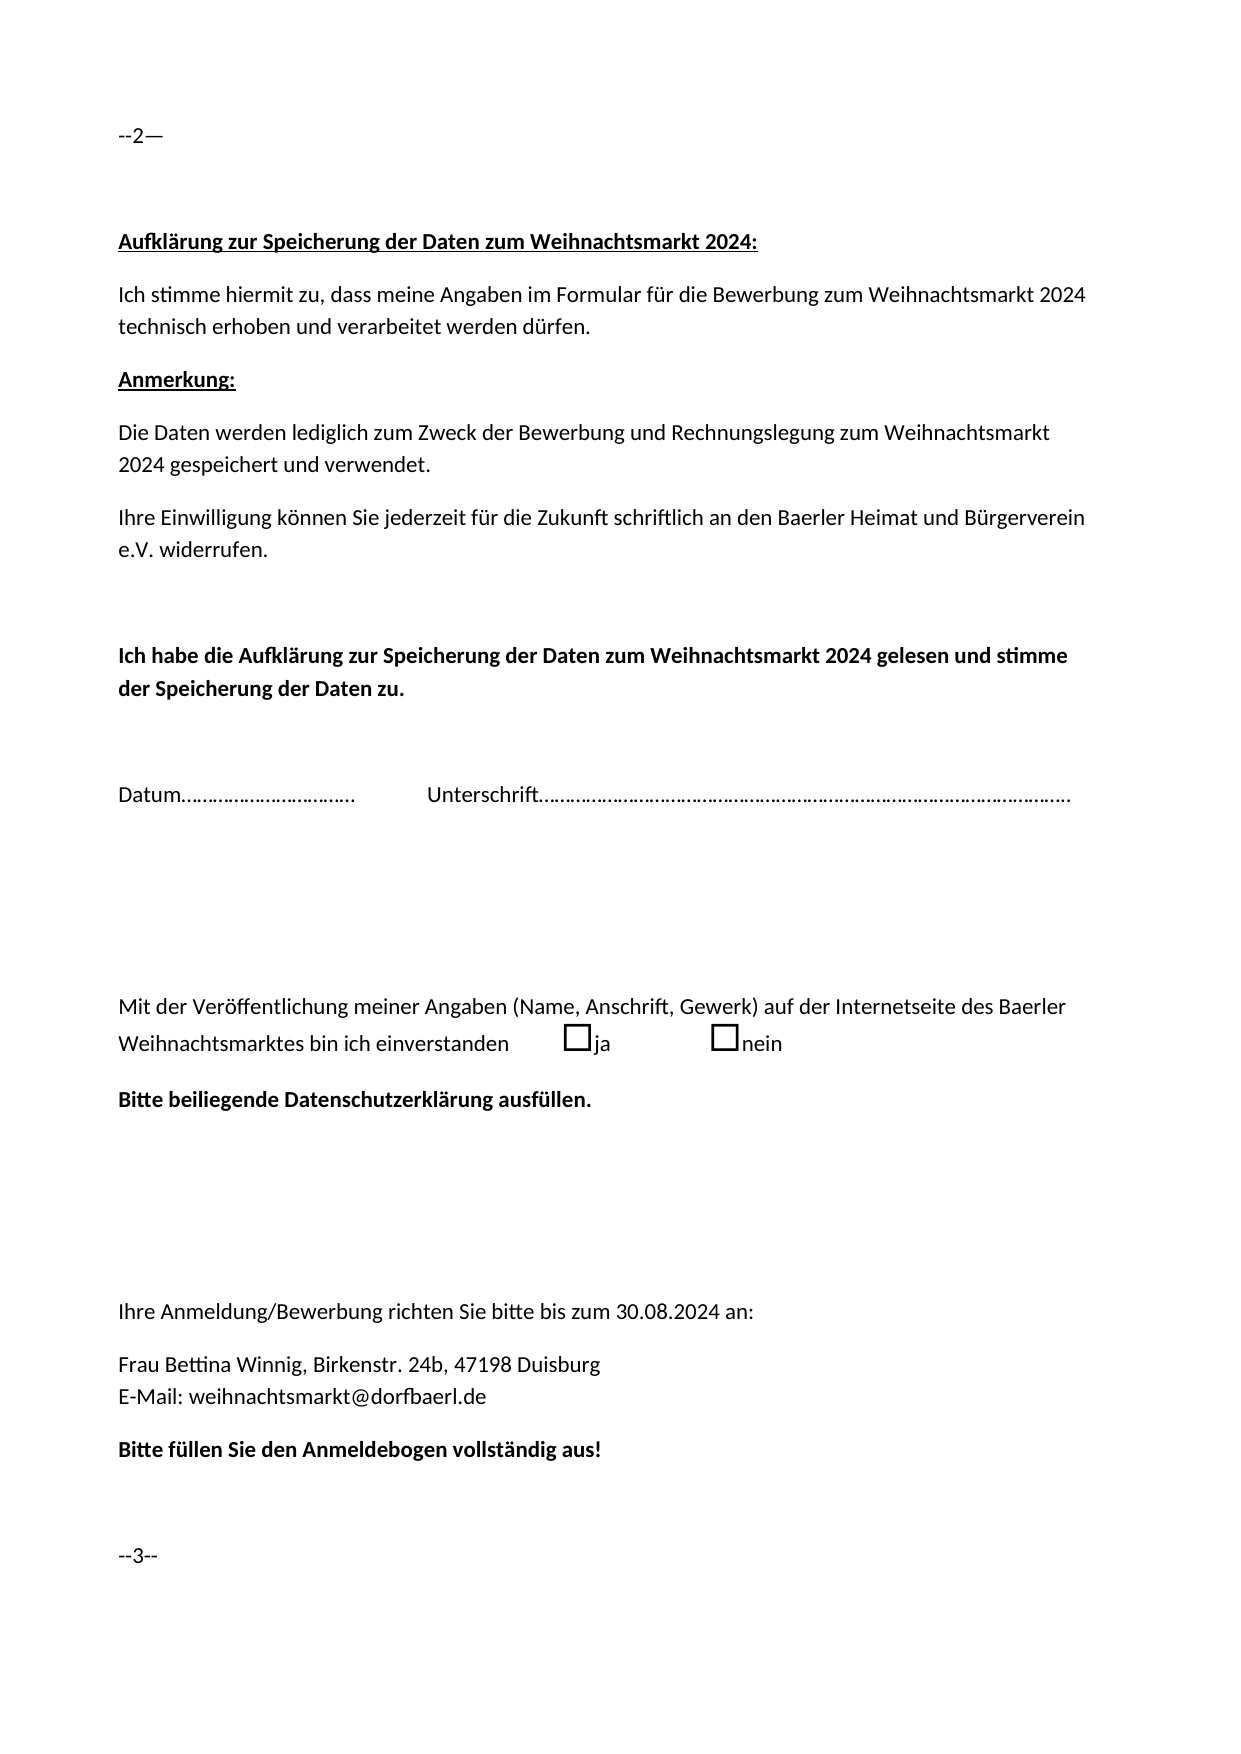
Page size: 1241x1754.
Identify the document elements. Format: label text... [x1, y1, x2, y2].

text --3-- [118, 1541, 1093, 1569]
text Frau Bettina Winnig, Birkenstr. 24b, 47198 Duisburg E-Mail: weihnachtsmarkt@dorfbaerl.de [118, 1350, 1093, 1410]
text Anmerkung: [118, 365, 1093, 393]
text Ihre Einwilligung können Sie jederzeit für die Zukunft schriftlich an den Baerler Heimat und Bürgerverein e.V. widerrufen. [118, 503, 1093, 563]
text Ihre Anmeldung/Bewerbung richten Sie bitte bis zum 30.08.2024 an: [118, 1297, 1093, 1325]
text Aufklärung zur Speicherung der Daten zum Weihnachtsmarkt 2024: [118, 227, 1093, 255]
text Ich stimme hiermit zu, dass meine Angaben im Formular für die Bewerbung zum Weihnachtsmarkt 2024 technisch erhoben und verarbeitet werden dürfen. [118, 280, 1093, 340]
text --2— [118, 121, 1093, 149]
text Ich habe die Aufklärung zur Speicherung der Daten zum Weihnachtsmarkt 2024 gelesen und stimme der Speicherung der Daten zu. [118, 642, 1093, 702]
text Bitte füllen Sie den Anmeldebogen vollständig aus! [118, 1435, 1093, 1463]
text Die Daten werden lediglich zum Zweck der Bewerbung und Rechnungslegung zum Weihnachtsmarkt 2024 gespeichert und verwendet. [118, 418, 1093, 478]
text Bitte beiliegende Datenschutzerklärung ausfüllen. [118, 1085, 1093, 1113]
text Mit der Veröffentlichung meiner Angaben (Name, Anschrift, Gewerk) auf der Internetseite des Baerler Weihnachtsmarktes bin ich einverstanden ja nein [118, 992, 1093, 1059]
text Datum…………………………… Unterschrift……………………………………………………………………………………….. [118, 780, 1093, 808]
